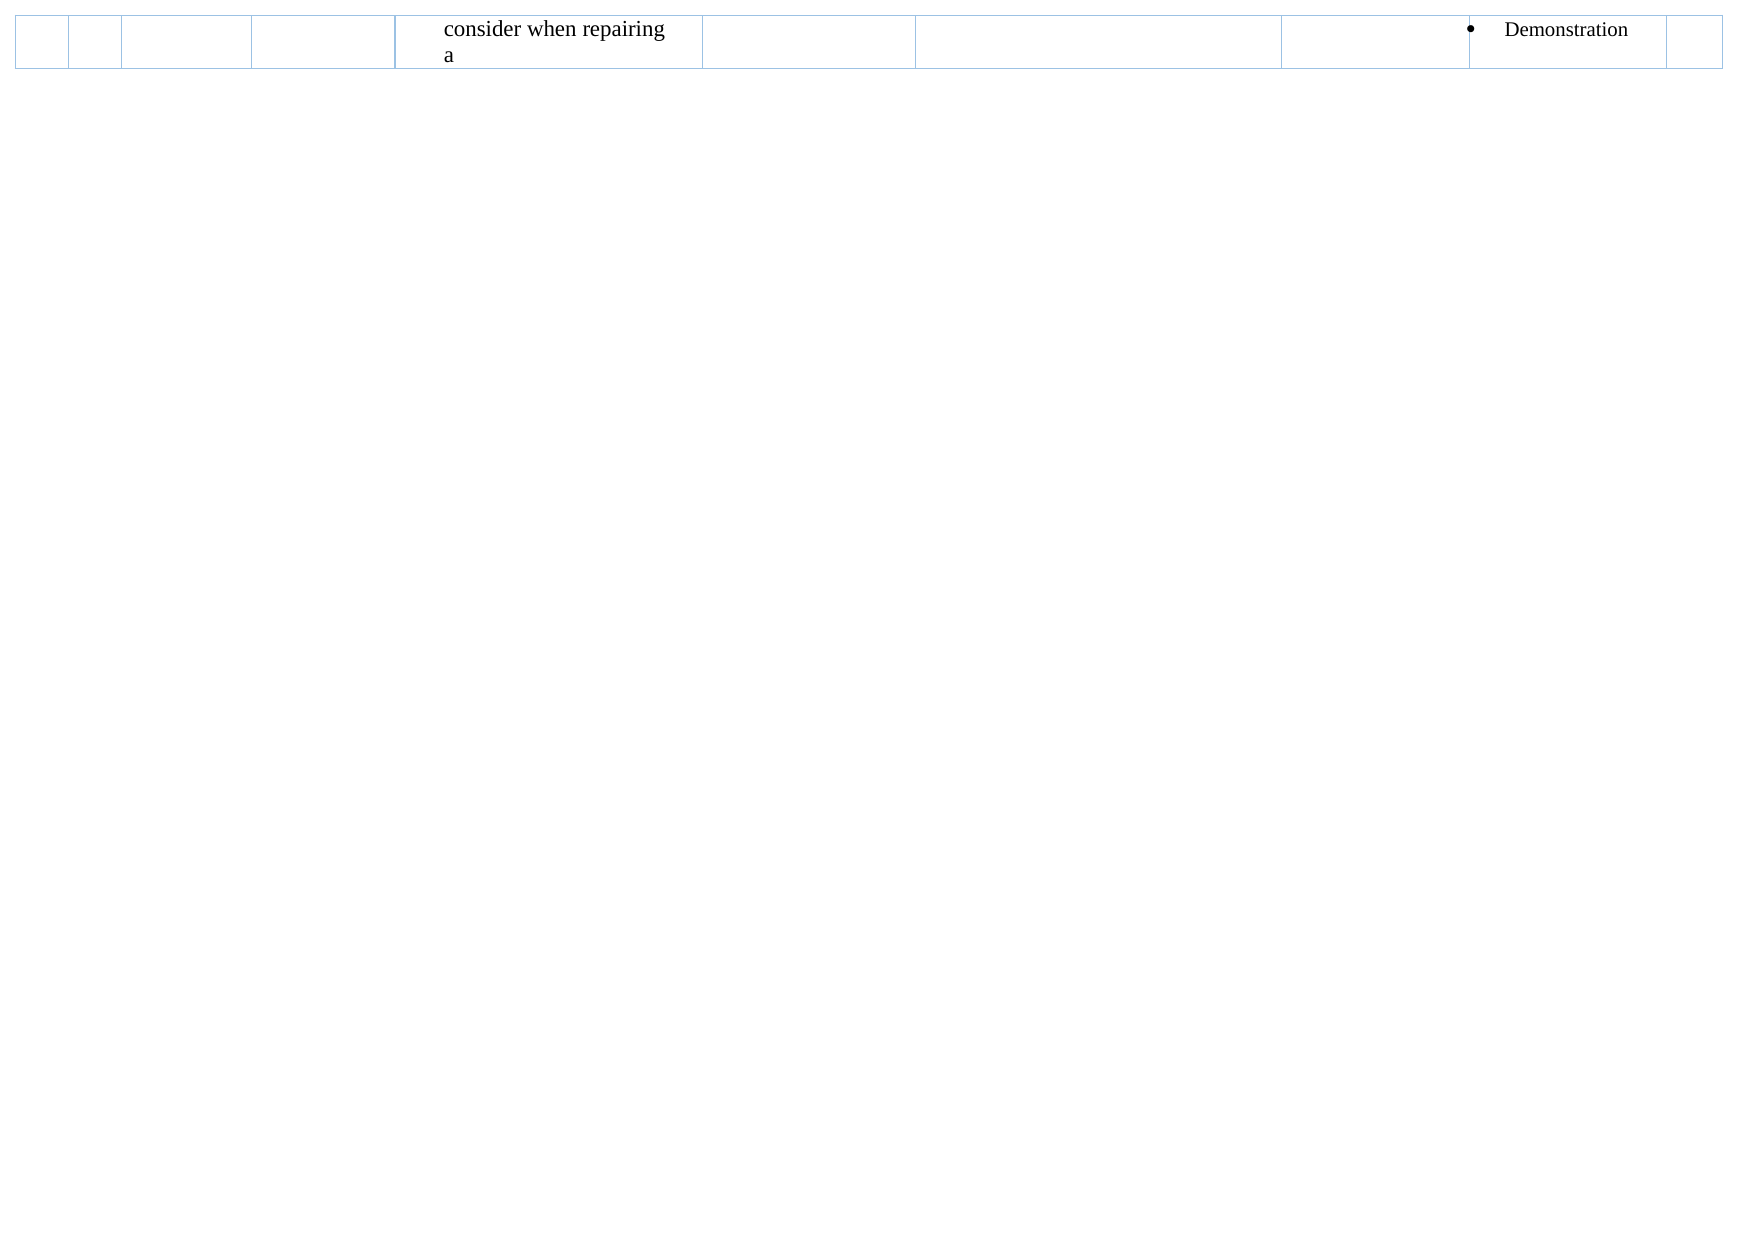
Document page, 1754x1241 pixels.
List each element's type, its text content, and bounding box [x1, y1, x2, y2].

table_cell [122, 16, 251, 68]
table_cell [1667, 16, 1722, 68]
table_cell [396, 16, 702, 68]
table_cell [1282, 16, 1469, 68]
table_cell 2 [69, 16, 121, 68]
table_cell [703, 16, 915, 68]
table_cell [1470, 16, 1666, 68]
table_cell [252, 16, 394, 68]
table_cell [16, 16, 68, 68]
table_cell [916, 16, 1281, 68]
